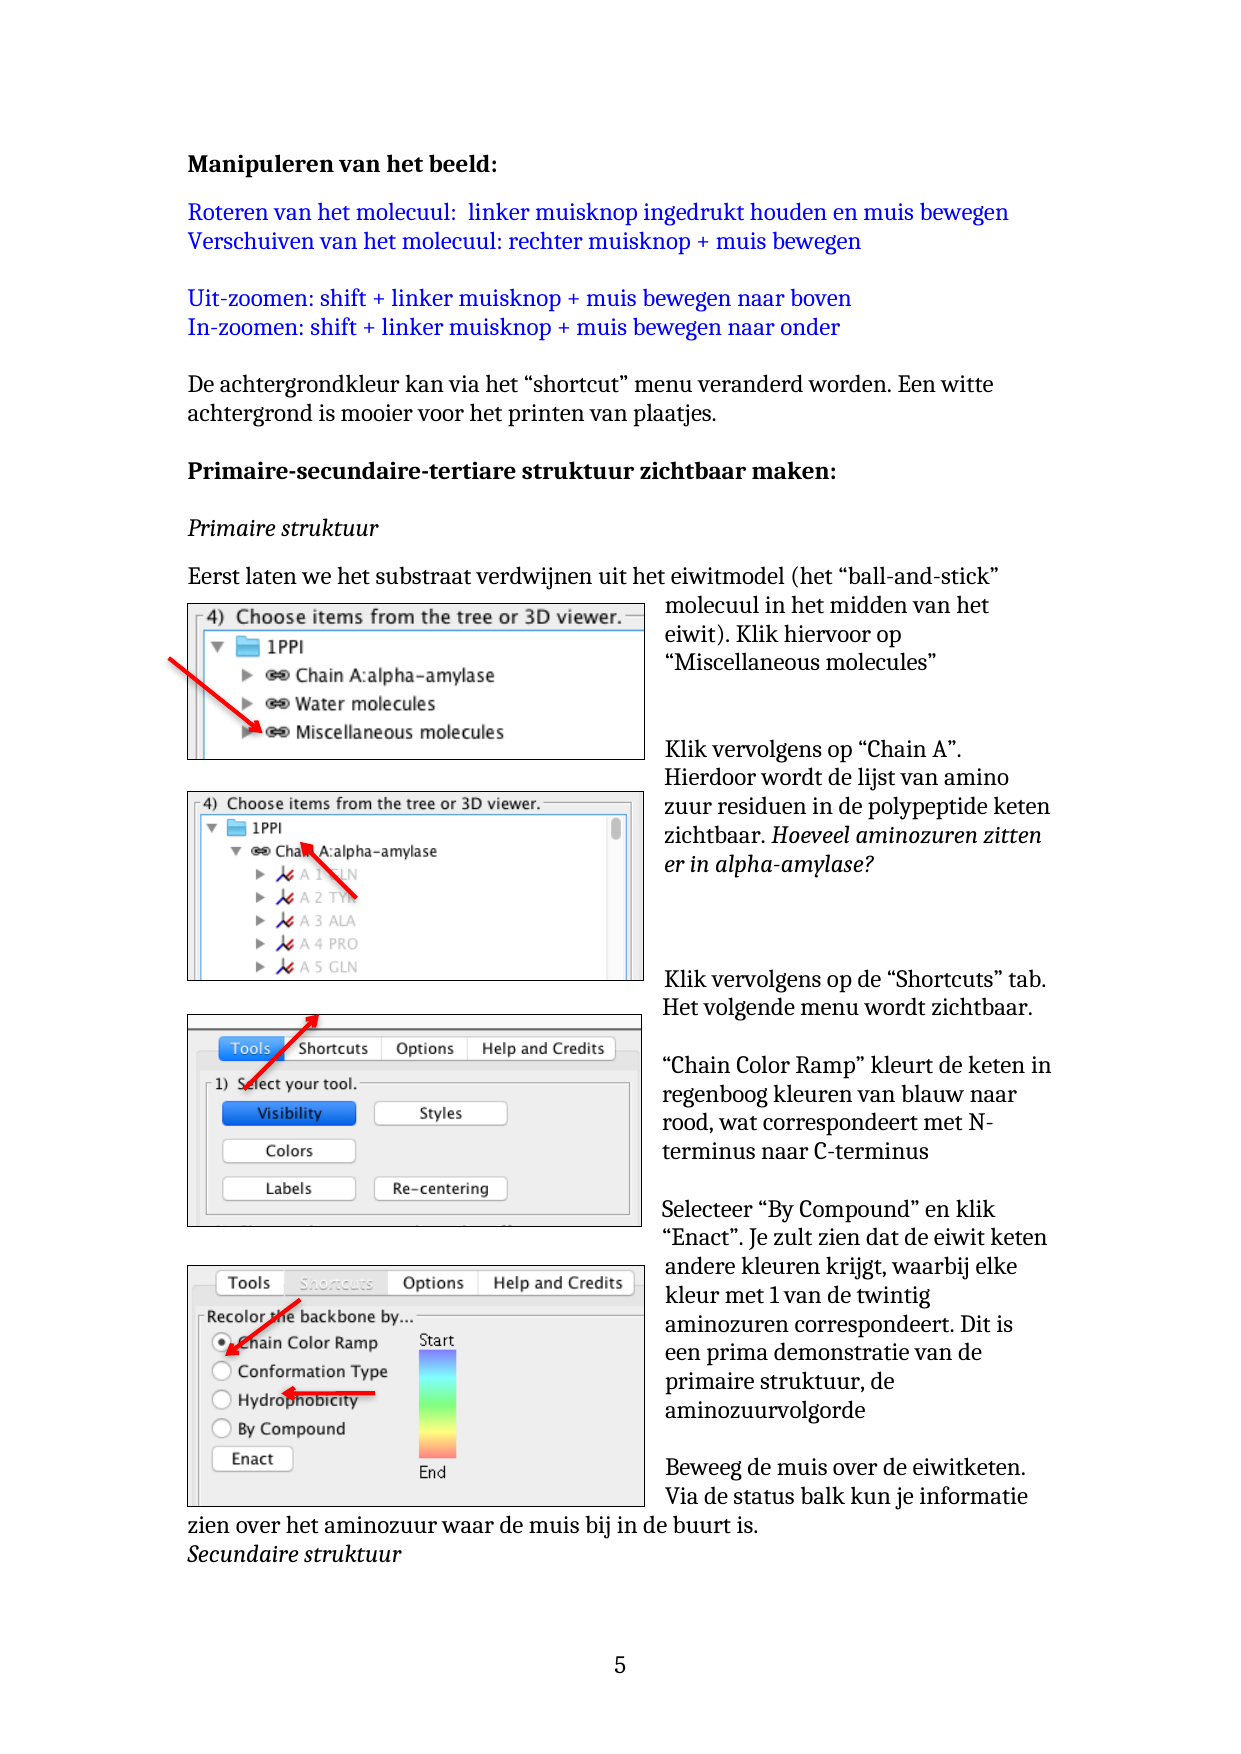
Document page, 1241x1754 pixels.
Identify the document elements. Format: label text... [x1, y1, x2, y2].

text Manipuleren van het beeld: [187, 150, 1053, 179]
text In-zoomen: shift + linker muisknop + muis bewegen naar onder [187, 313, 1053, 342]
text “Chain Color Ramp” kleurt de keten in regenboog kleuren van blauw naar rood, wat correspondeert met N-terminus naar C-terminus [642, 1051, 1053, 1166]
text Uit-zoomen: shift + linker muisknop + muis bewegen naar boven [187, 284, 1053, 313]
text De achtergrondkleur kan via het “shortcut” menu veranderd worden. Een witte achtergrond is mooier voor het printen van plaatjes. [187, 370, 1053, 428]
text Primaire-secundaire-tertiare struktuur zichtbaar maken: [187, 457, 1053, 485]
text Beweeg de muis over de eiwitketen. Via de status balk kun je informatie zien over het aminozuur waar de muis bij in de buurt is. [187, 1453, 1053, 1539]
picture [188, 792, 643, 980]
text Verschuiven van het molecuul: rechter muisknop + muis bewegen [187, 227, 1053, 255]
picture [188, 1266, 644, 1506]
text Secundaire struktuur [187, 1539, 1053, 1568]
text Selecteer “By Compound” en klik “Enact”. Je zult zien dat de eiwit keten andere kleuren krijgt, waarbij elke kleur met 1 van de twintig aminozuren correspondeert. Dit is een prima demonstratie van de primaire struktuur, de aminozuurvolgorde [187, 1194, 1053, 1424]
text Klik vervolgens op de “Shortcuts” tab. Het volgende menu wordt zichtbaar. [187, 964, 1053, 1022]
text Roteren van het molecuul: linker muisknop ingedrukt houden en muis bewegen [187, 198, 1053, 227]
picture [188, 1015, 641, 1226]
picture [188, 604, 644, 759]
text Eerst laten we het substraat verdwijnen uit het eiwitmodel (het “ball-and-stick” molecuul in het midden van het eiwit). Klik hiervoor op “Miscellaneous molecules” [187, 562, 1053, 677]
text Primaire struktuur [187, 514, 1053, 543]
text Klik vervolgens op “Chain A”. Hierdoor wordt de lijst van amino zuur residuen in de polypeptide keten zichtbaar. Hoeveel aminozuren zitten er in alpha-amylase? [187, 734, 1053, 878]
